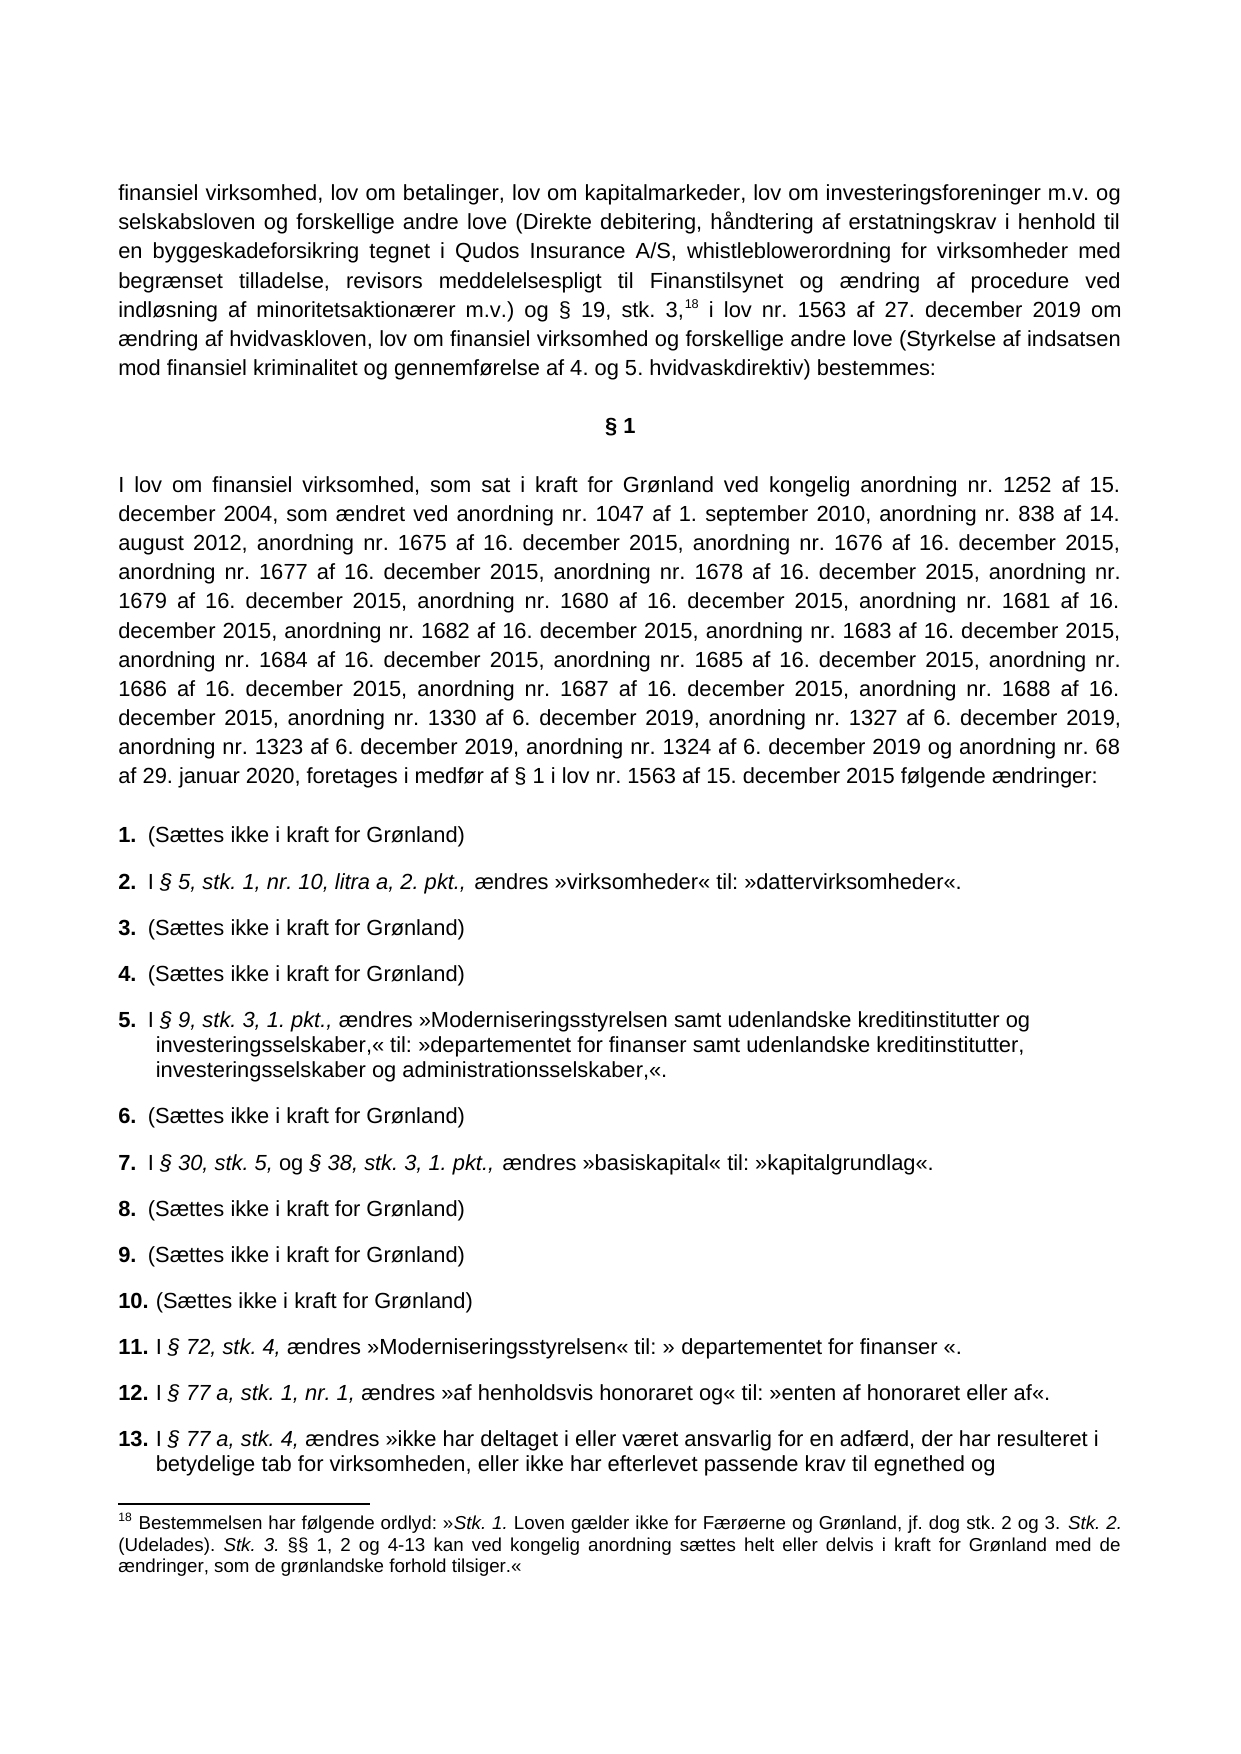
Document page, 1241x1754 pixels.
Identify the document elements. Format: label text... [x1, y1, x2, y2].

list (Sættes ikke i kraft for Grønland) [118, 1288, 1122, 1313]
list (Sættes ikke i kraft for Grønland) [118, 1242, 1122, 1267]
text I lov om finansiel virksomhed, som sat i kraft for Grønland ved kongelig anordning nr. 1252 af 15. december 2004, som ændret ved anordning nr. 1047 af 1. september 2010, anordning nr. 838 af 14. august 2012, anordning nr. 1675 af 16. december 2015, anordning nr. 1676 af 16. december 2015, anordning nr. 1677 af 16. december 2015, anordning nr. 1678 af 16. december 2015, anordning nr. 1679 af 16. december 2015, anordning nr. 1680 af 16. december 2015, anordning nr. 1681 af 16. december 2015, anordning nr. 1682 af 16. december 2015, anordning nr. 1683 af 16. december 2015, anordning nr. 1684 af 16. december 2015, anordning nr. 1685 af 16. december 2015, anordning nr. 1686 af 16. december 2015, anordning nr. 1687 af 16. december 2015, anordning nr. 1688 af 16. december 2015, anordning nr. 1330 af 6. december 2019, anordning nr. 1327 af 6. december 2019, anordning nr. 1323 af 6. december 2019, anordning nr. 1324 af 6. december 2019 og anordning nr. 68 af 29. januar 2020, foretages i medfør af § 1 i lov nr. 1563 af 15. december 2015 følgende ændringer: [118, 469, 1122, 790]
list I § 77 a, stk. 1, nr. 1, ændres »af henholdsvis honoraret og« til: »enten af honoraret eller af«. [118, 1380, 1122, 1405]
list I § 9, stk. 3, 1. pkt., ændres »Moderniseringsstyrelsen samt udenlandske kreditinstitutter og investeringsselskaber,« til: »departementet for finanser samt udenlandske kreditinstitutter, investeringsselskaber og administrationsselskaber,«. [118, 1007, 1122, 1083]
text § 1 [118, 411, 1122, 440]
list (Sættes ikke i kraft for Grønland) [118, 961, 1122, 986]
list (Sættes ikke i kraft for Grønland) [118, 1103, 1122, 1129]
list (Sættes ikke i kraft for Grønland) [118, 1196, 1122, 1221]
list I § 72, stk. 4, ændres »Moderniseringsstyrelsen« til: » departementet for finanser «. [118, 1334, 1122, 1359]
list I § 30, stk. 5, og § 38, stk. 3, 1. pkt., ændres »basiskapital« til: »kapitalgrundlag«. [118, 1149, 1122, 1175]
list I § 5, stk. 1, nr. 10, litra a, 2. pkt., ændres »virksomheder« til: »dattervirksomheder«. [118, 869, 1122, 894]
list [118, 1426, 1122, 1476]
list (Sættes ikke i kraft for Grønland) [118, 915, 1122, 940]
list (Sættes ikke i kraft for Grønland) [118, 819, 1122, 848]
